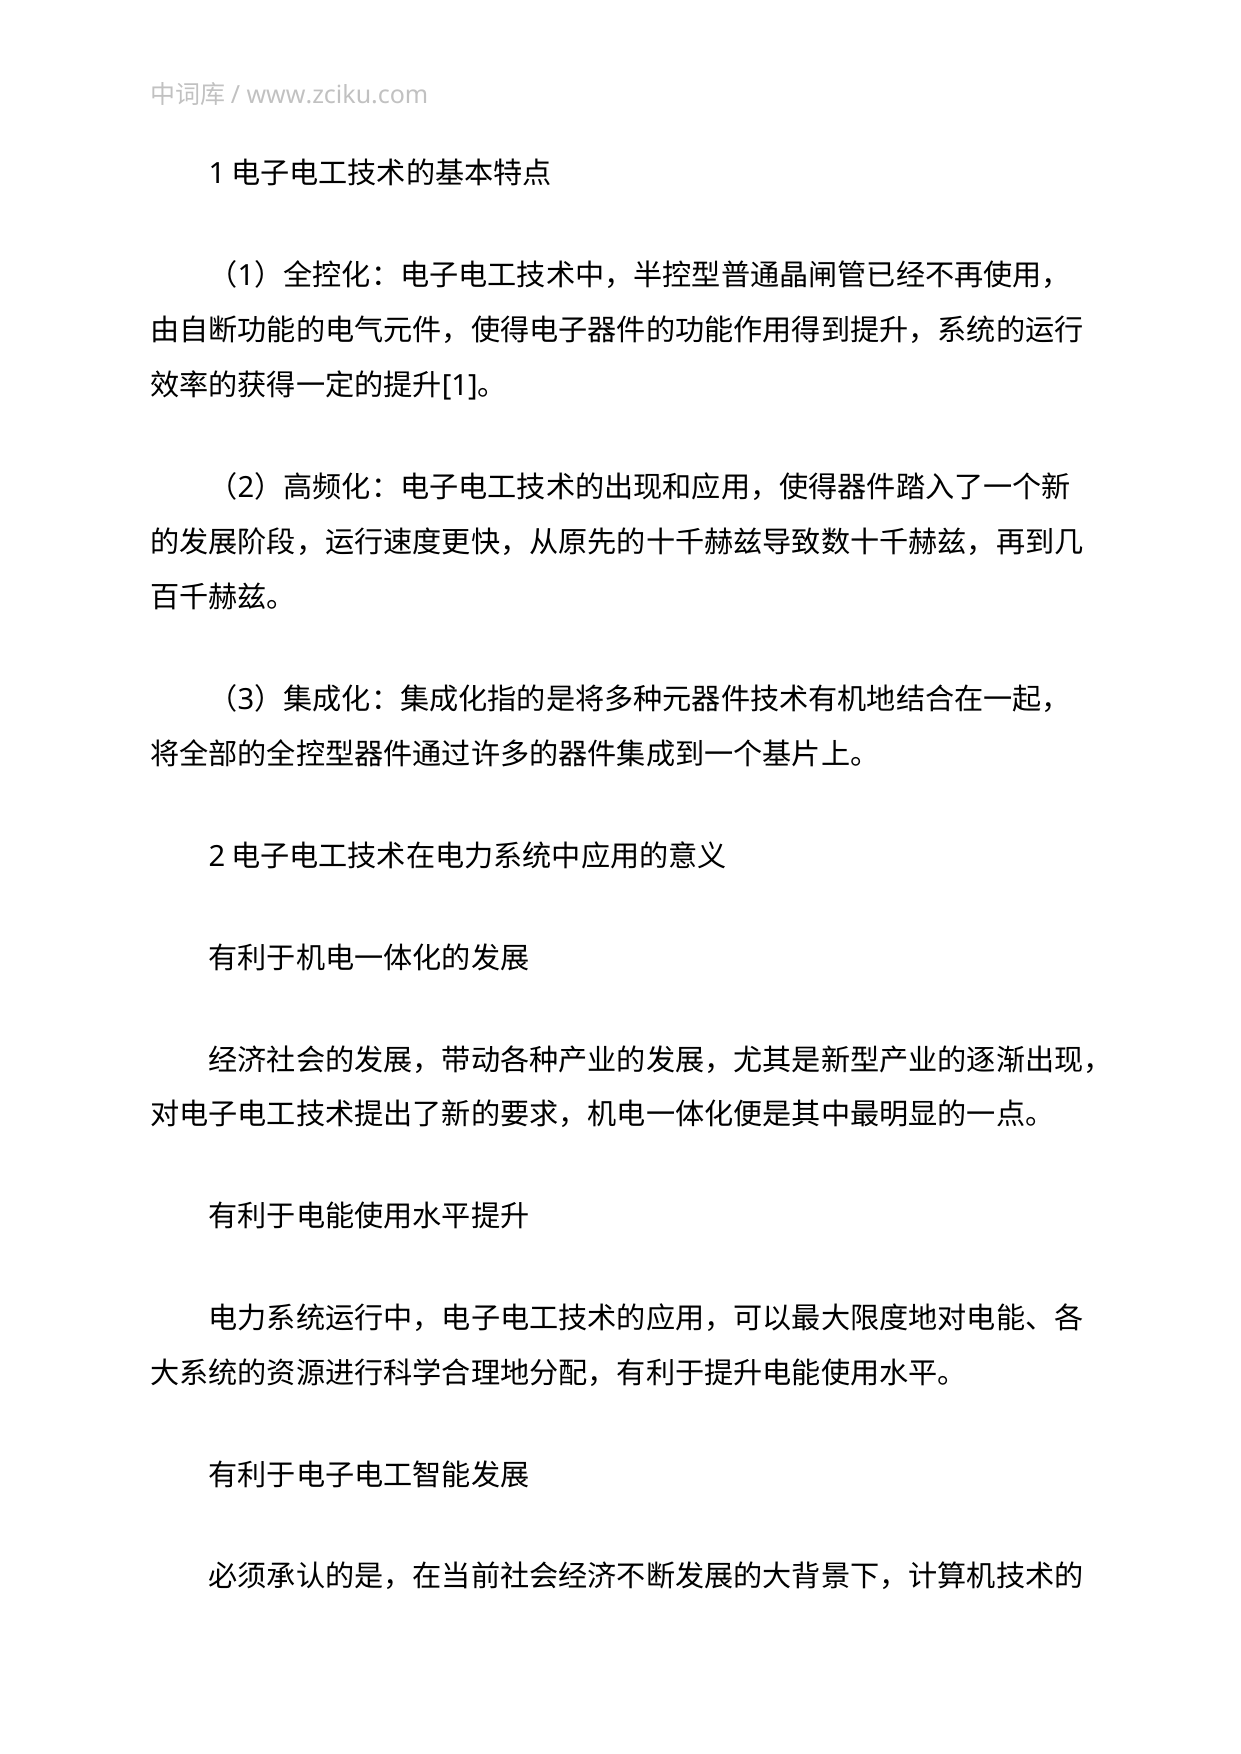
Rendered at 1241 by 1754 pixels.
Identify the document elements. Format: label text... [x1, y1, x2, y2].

text 有利于机电一体化的发展 [150, 934, 1090, 977]
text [150, 1553, 1090, 1595]
text 电力系统运行中，电子电工技术的应用，可以最大限度地对电能、各大系统的资源进行科学合理地分配，有利于提升电能使用水平。 [150, 1294, 1090, 1392]
text 有利于电子电工智能发展 [150, 1451, 1090, 1493]
text （3）集成化：集成化指的是将多种元器件技术有机地结合在一起，将全部的全控型器件通过许多的器件集成到一个基片上。 [150, 676, 1090, 773]
text 2电子电工技术在电力系统中应用的意义 [150, 832, 1090, 875]
text 经济社会的发展，带动各种产业的发展，尤其是新型产业的逐渐出现，对电子电工技术提出了新的要求，机电一体化便是其中最明显的一点。 [150, 1036, 1090, 1133]
text （1）全控化：电子电工技术中，半控型普通晶闸管已经不再使用，由自断功能的电气元件，使得电子器件的功能作用得到提升，系统的运行效率的获得一定的提升[1]。 [150, 252, 1090, 404]
text 1电子电工技术的基本特点 [150, 150, 1090, 192]
text 有利于电能使用水平提升 [150, 1193, 1090, 1235]
text （2）高频化：电子电工技术的出现和应用，使得器件踏入了一个新的发展阶段，运行速度更快，从原先的十千赫兹导致数十千赫兹，再到几百千赫兹。 [150, 464, 1090, 616]
